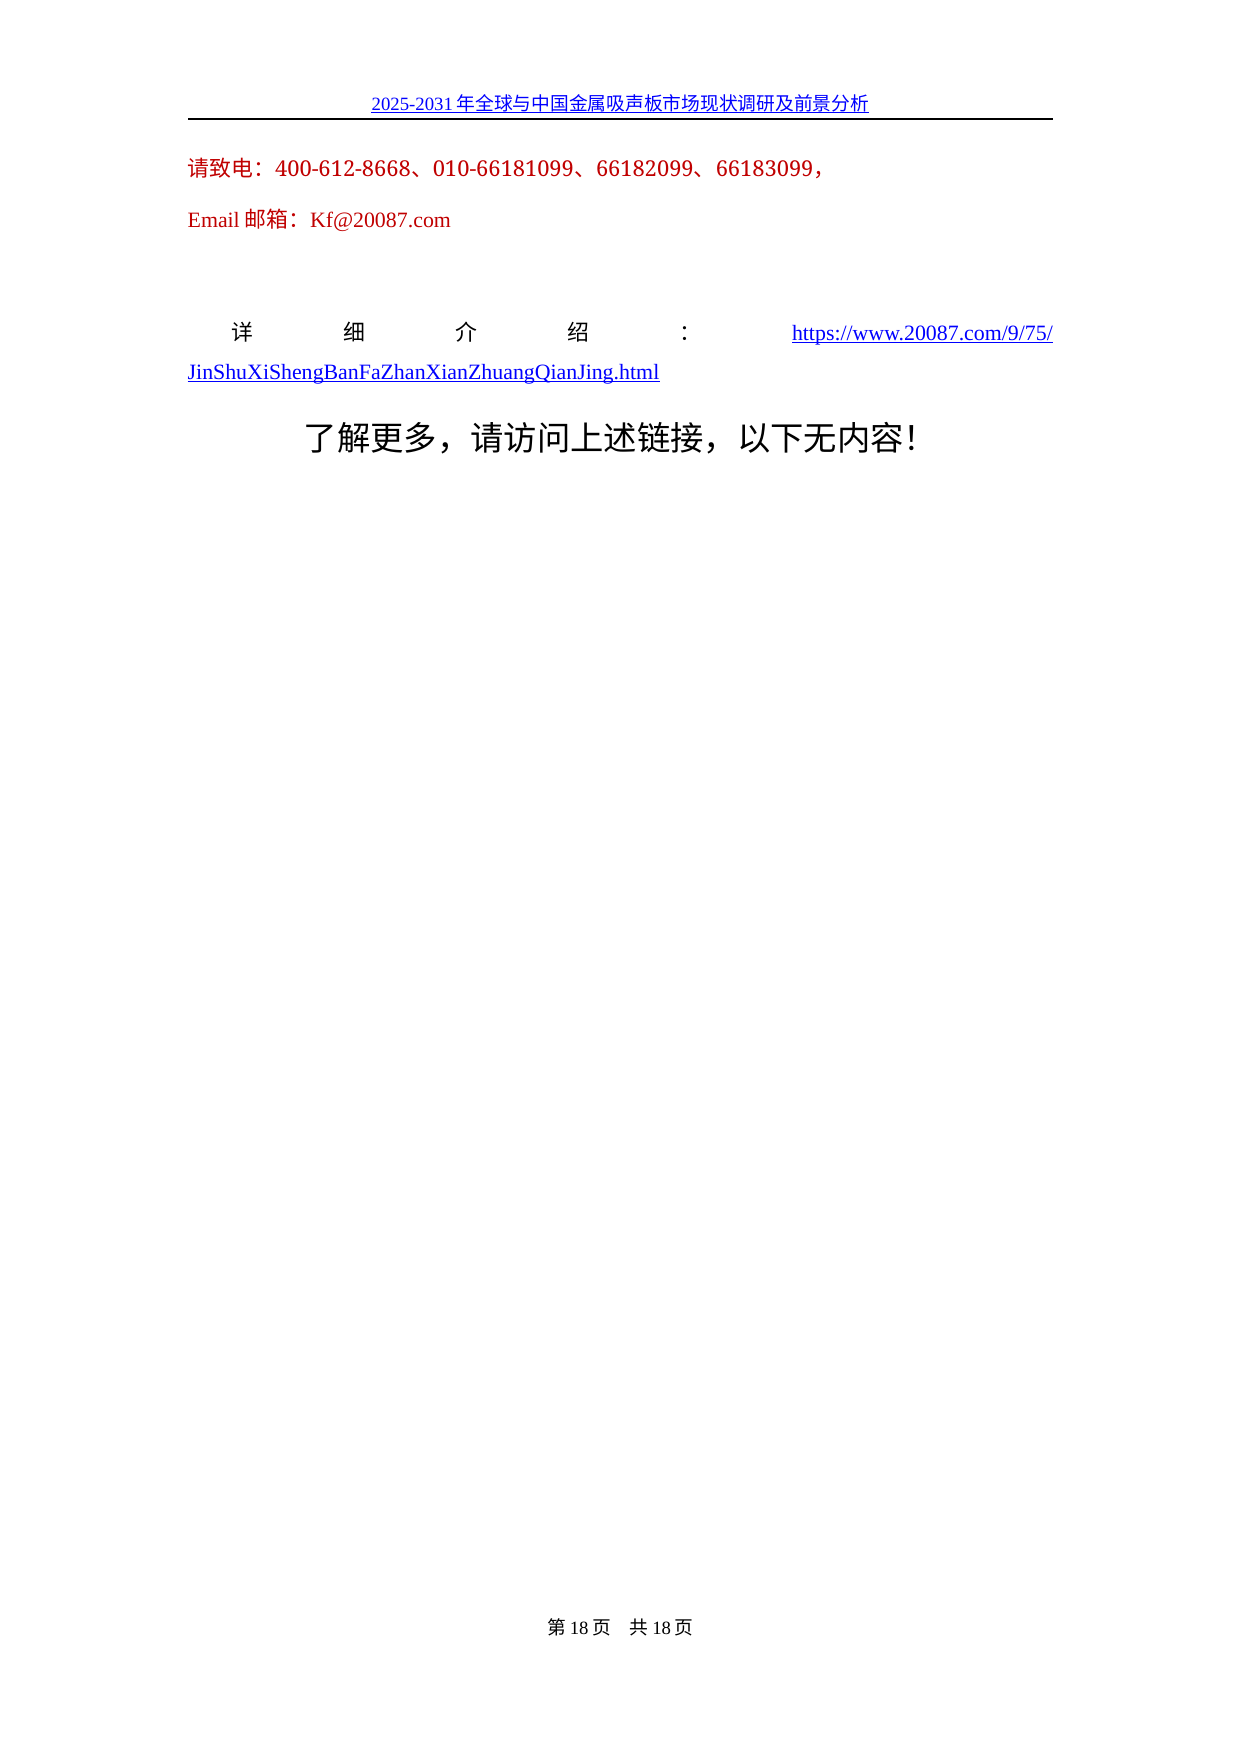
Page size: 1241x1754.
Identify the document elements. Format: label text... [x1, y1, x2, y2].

text 请致电：400-612-8668、010-66181099、66182099、66183099， [187, 150, 1053, 183]
text 详细介绍：https://www.20087.com/9/75/JinShuXiShengBanFaZhanXianZhuangQianJing.html [187, 315, 1053, 388]
title 了解更多，请访问上述链接，以下无内容！ [187, 404, 1053, 469]
text Email邮箱：Kf@20087.com [187, 202, 1053, 234]
